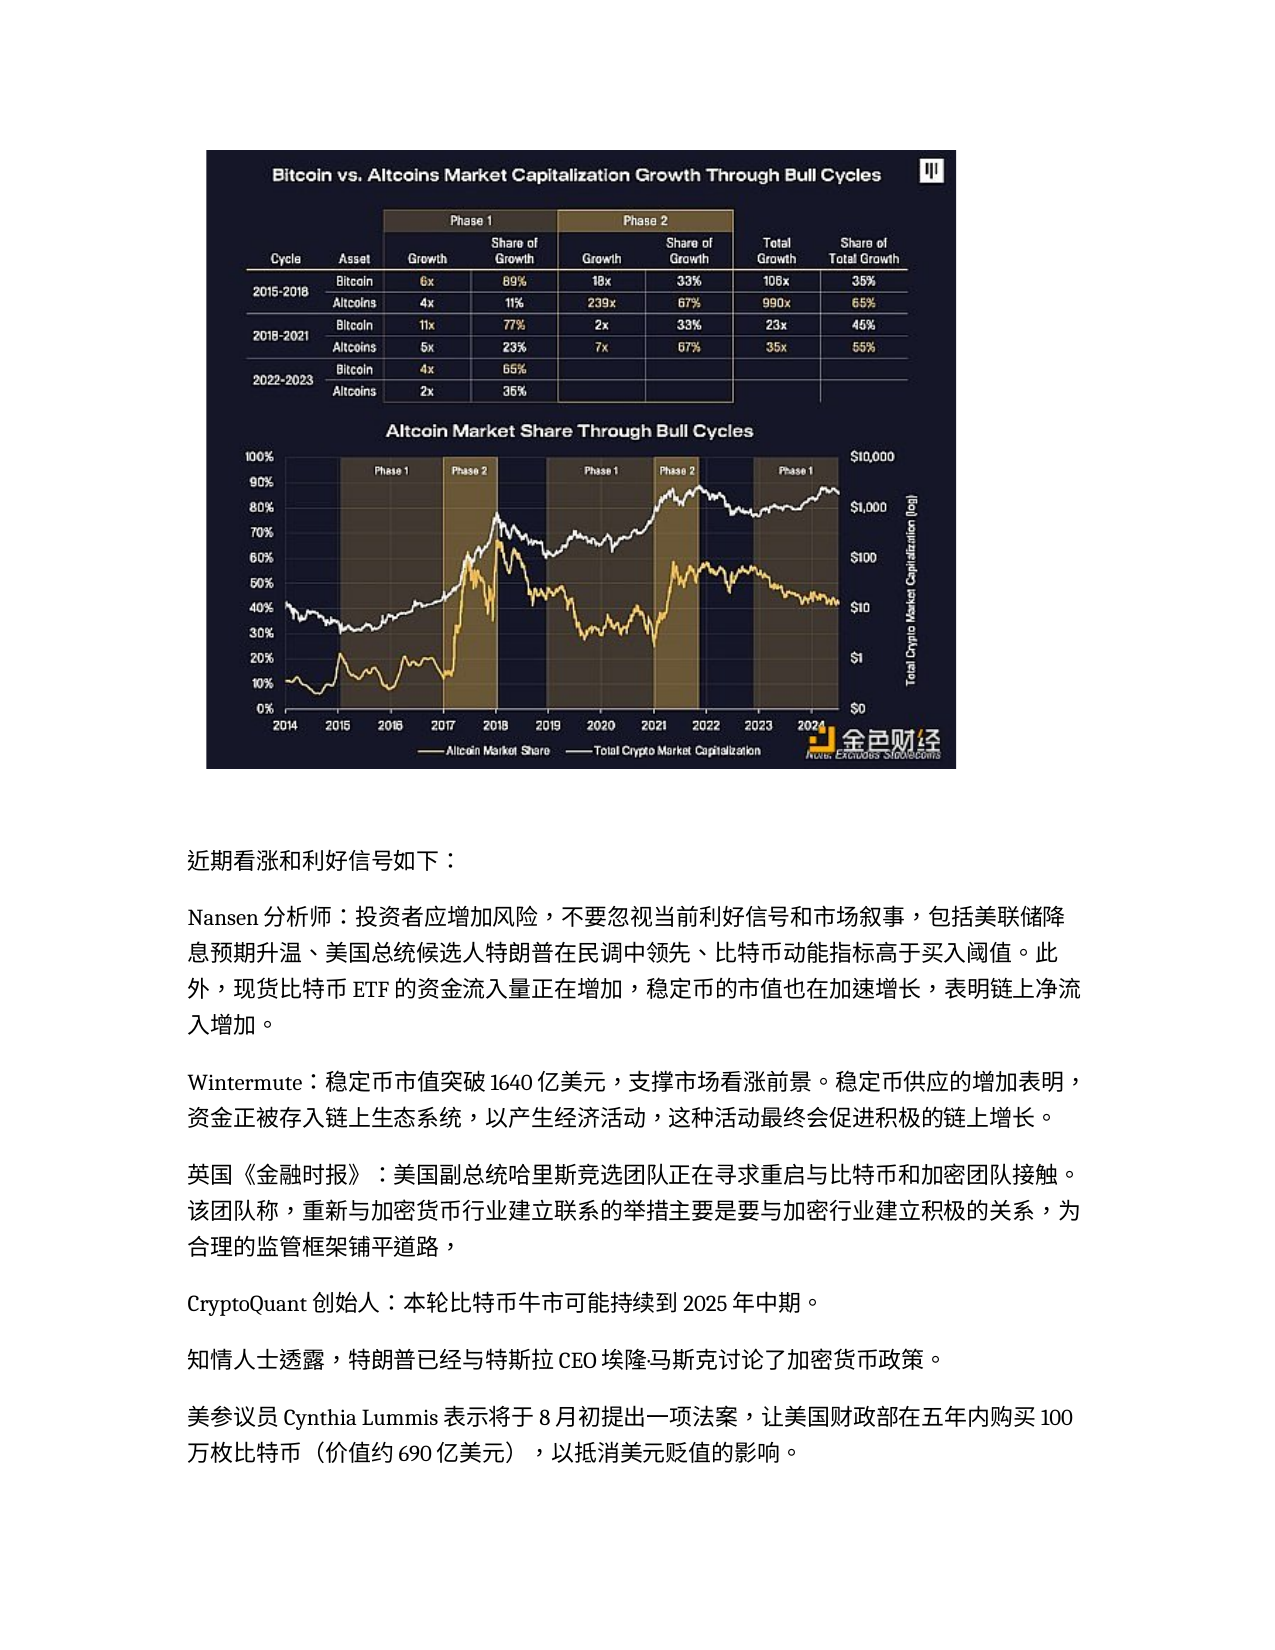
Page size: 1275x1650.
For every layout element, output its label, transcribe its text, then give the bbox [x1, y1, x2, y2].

text 英国《金融时报》：美国副总统哈里斯竞选团队正在寻求重启与比特币和加密团队接触。该团队称，重新与加密货币行业建立联系的举措主要是要与加密行业建立积极的关系，为合理的监管框架铺平道路， [187, 1159, 1087, 1262]
text 知情人士透露，特朗普已经与特斯拉CEO埃隆·马斯克讨论了加密货币政策。 [187, 1344, 1087, 1375]
picture [206, 150, 957, 769]
text 近期看涨和利好信号如下： [187, 844, 1087, 876]
text CryptoQuant创始人：本轮比特币牛市可能持续到2025年中期。 [187, 1287, 1087, 1318]
text Nansen分析师：投资者应增加风险，不要忽视当前利好信号和市场叙事，包括美联储降息预期升温、美国总统候选人特朗普在民调中领先、比特币动能指标高于买入阈值。此外，现货比特币ETF的资金流入量正在增加，稳定币的市值也在加速增长，表明链上净流入增加。 [187, 901, 1087, 1040]
text Wintermute：稳定币市值突破1640亿美元，支撑市场看涨前景。稳定币供应的增加表明，资金正被存入链上生态系统，以产生经济活动，这种活动最终会促进积极的链上增长。 [187, 1066, 1087, 1133]
text 美参议员Cynthia Lummis表示将于8月初提出一项法案，让美国财政部在五年内购买100万枚比特币（价值约690亿美元），以抵消美元贬值的影响。 [187, 1401, 1087, 1468]
